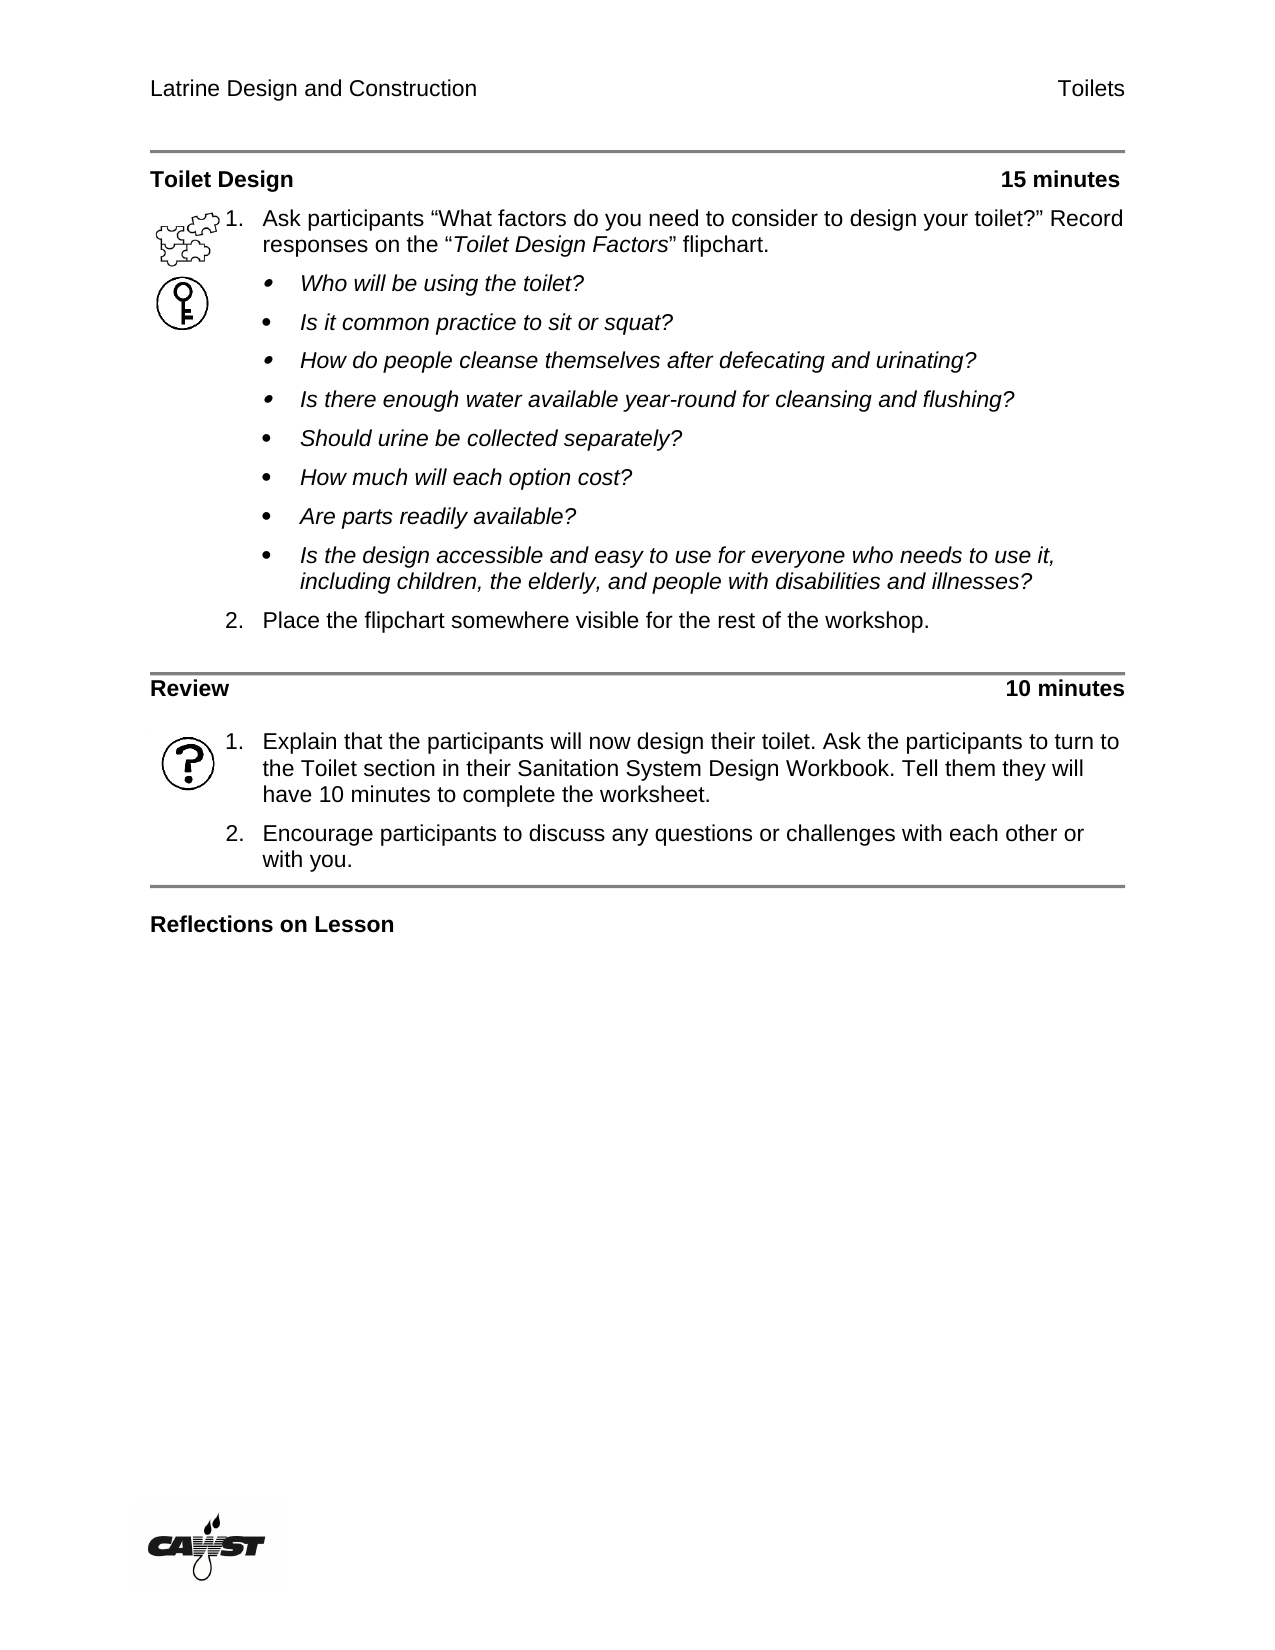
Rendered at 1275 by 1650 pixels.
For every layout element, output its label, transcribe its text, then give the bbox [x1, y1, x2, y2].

list How do people cleanse themselves after defecating and urinating? [262, 347, 1125, 374]
list How much will each option cost? [262, 464, 1125, 490]
list Encourage participants to discuss any questions or challenges with each other or with you. [225, 820, 1125, 872]
list Explain that the participants will now design their toilet. Ask the participants to turn to the Toilet section in their Sanitation System Design Workbook. Tell them they will have 10 minutes to complete the worksheet. [225, 728, 1125, 807]
list Is it common practice to sit or squat? [262, 309, 1125, 335]
list Is the design accessible and easy to use for everyone who needs to use it, including children, the elderly, and people with disabilities and illnesses? [262, 542, 1125, 594]
text Review 10 minutes [150, 676, 1125, 702]
list Is there enough water available year-round for cleansing and flushing? [262, 386, 1125, 413]
picture [150, 728, 222, 799]
list Should urine be collected separately? [262, 425, 1125, 452]
list Are parts readily available? [262, 503, 1125, 529]
text Reflections on Lesson [150, 911, 1125, 938]
list Place the flipchart somewhere visible for the rest of the workshop. [225, 607, 1125, 633]
picture [134, 1501, 284, 1591]
picture [150, 204, 224, 270]
picture [150, 271, 217, 334]
list Who will be using the toilet? [262, 270, 1125, 296]
list Ask participants “What factors do you need to consider to design your toilet?” Record responses on the “Toilet Design Factors” flipchart. [225, 204, 1125, 257]
text Toilet Design 15 minutes [150, 154, 1125, 192]
